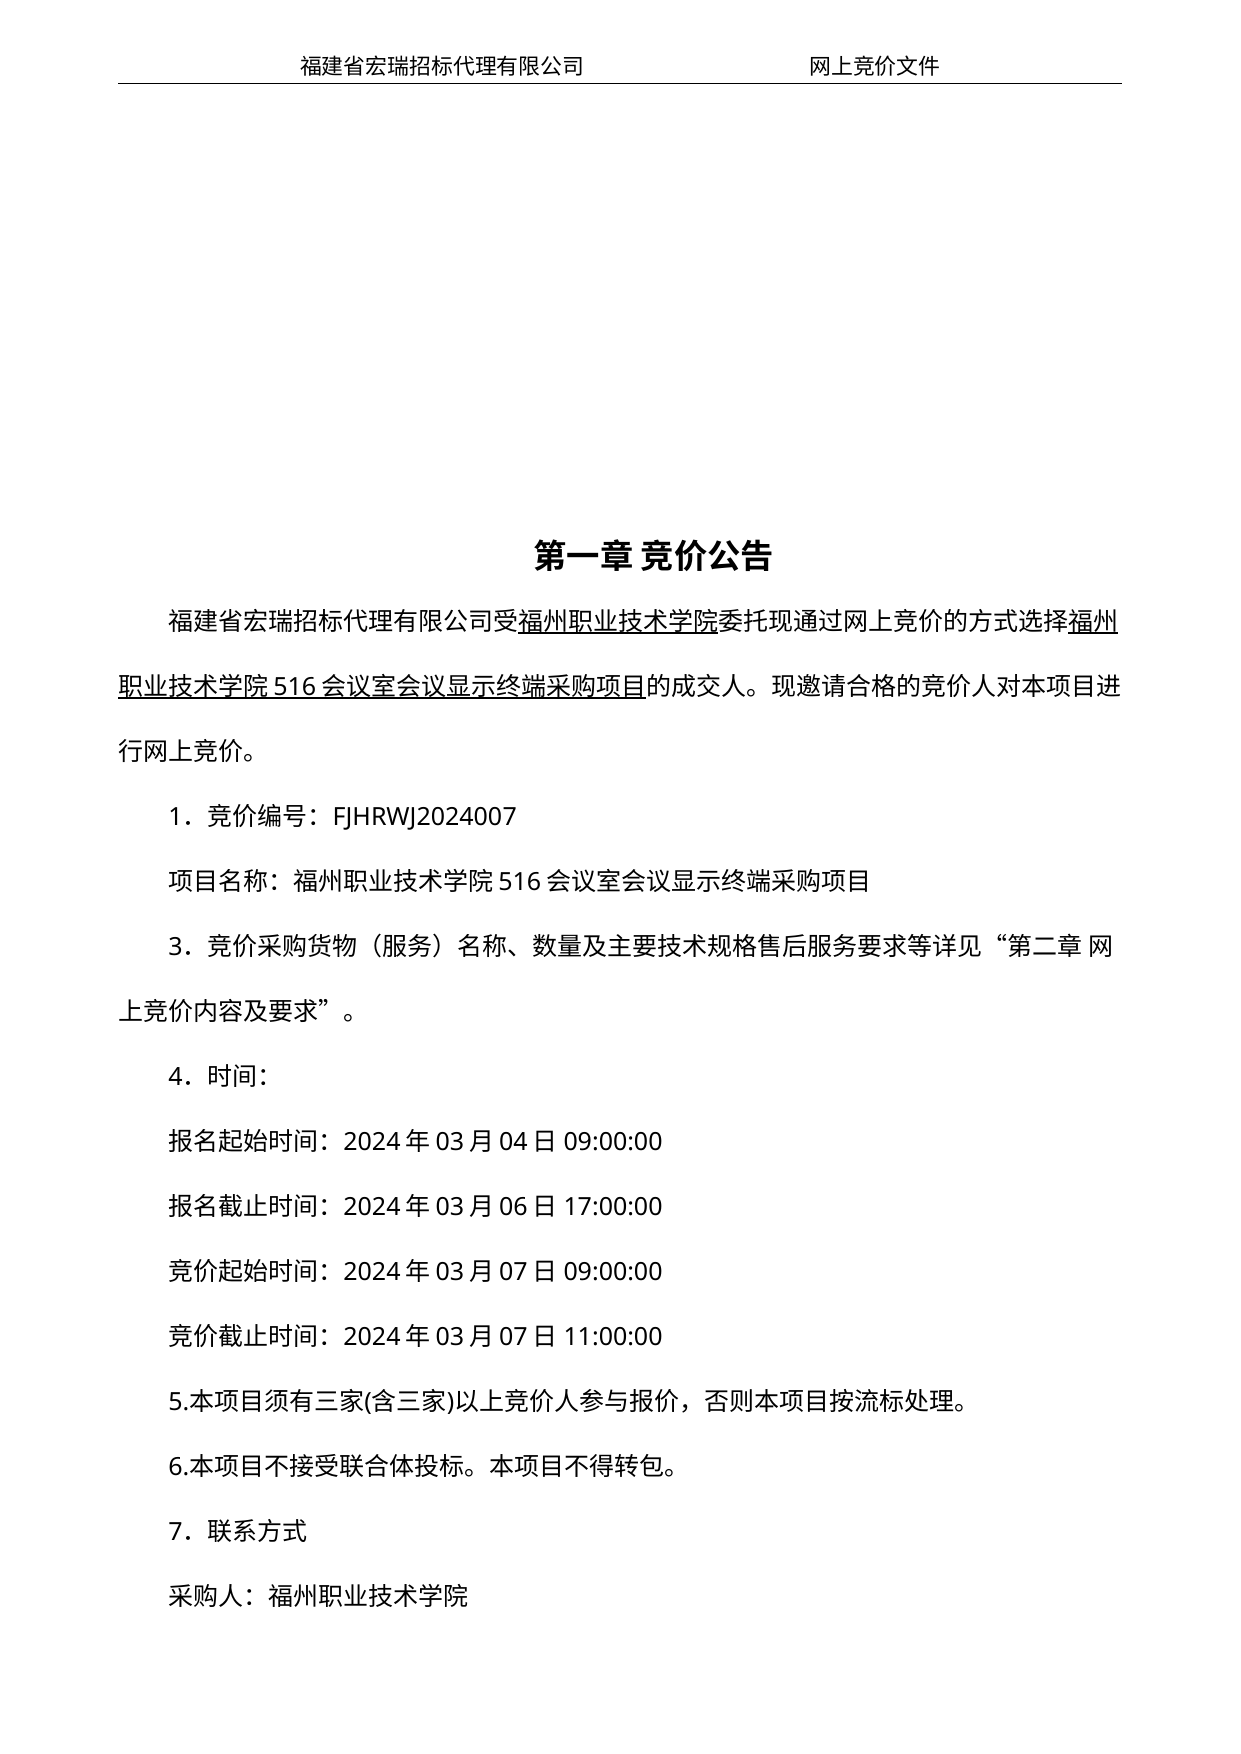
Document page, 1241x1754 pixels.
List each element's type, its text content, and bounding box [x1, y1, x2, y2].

text 4．时间： [118, 1042, 1122, 1107]
text 报名起始时间：2024年03月04日 09:00:00 [118, 1107, 1122, 1172]
text 7．联系方式 [118, 1497, 1122, 1562]
text 采购人：福州职业技术学院 [118, 1562, 1122, 1627]
text 福建省宏瑞招标代理有限公司受福州职业技术学院委托现通过网上竞价的方式选择福州职业技术学院516会议室会议显示终端采购项目的成交人。现邀请合格的竞价人对本项目进行网上竞价。 [118, 587, 1122, 782]
list 3．竞价采购货物（服务）名称、数量及主要技术规格售后服务要求等详见“第二章 网上竞价内容及要求”。 [118, 912, 1122, 1042]
text 报名截止时间：2024年03月06日 17:00:00 [118, 1172, 1122, 1237]
list 项目名称：福州职业技术学院516会议室会议显示终端采购项目 [118, 847, 1122, 912]
text 第一章 竞价公告 [118, 522, 1122, 587]
text 竞价截止时间：2024年03月07日 11:00:00 [118, 1302, 1122, 1367]
text 竞价起始时间：2024年03月07日 09:00:00 [118, 1237, 1122, 1302]
list 竞价编号：FJHRWJ2024007 [118, 782, 1122, 847]
text 5.本项目须有三家(含三家)以上竞价人参与报价，否则本项目按流标处理。 [118, 1367, 1122, 1432]
text 6.本项目不接受联合体投标。本项目不得转包。 [118, 1432, 1122, 1497]
